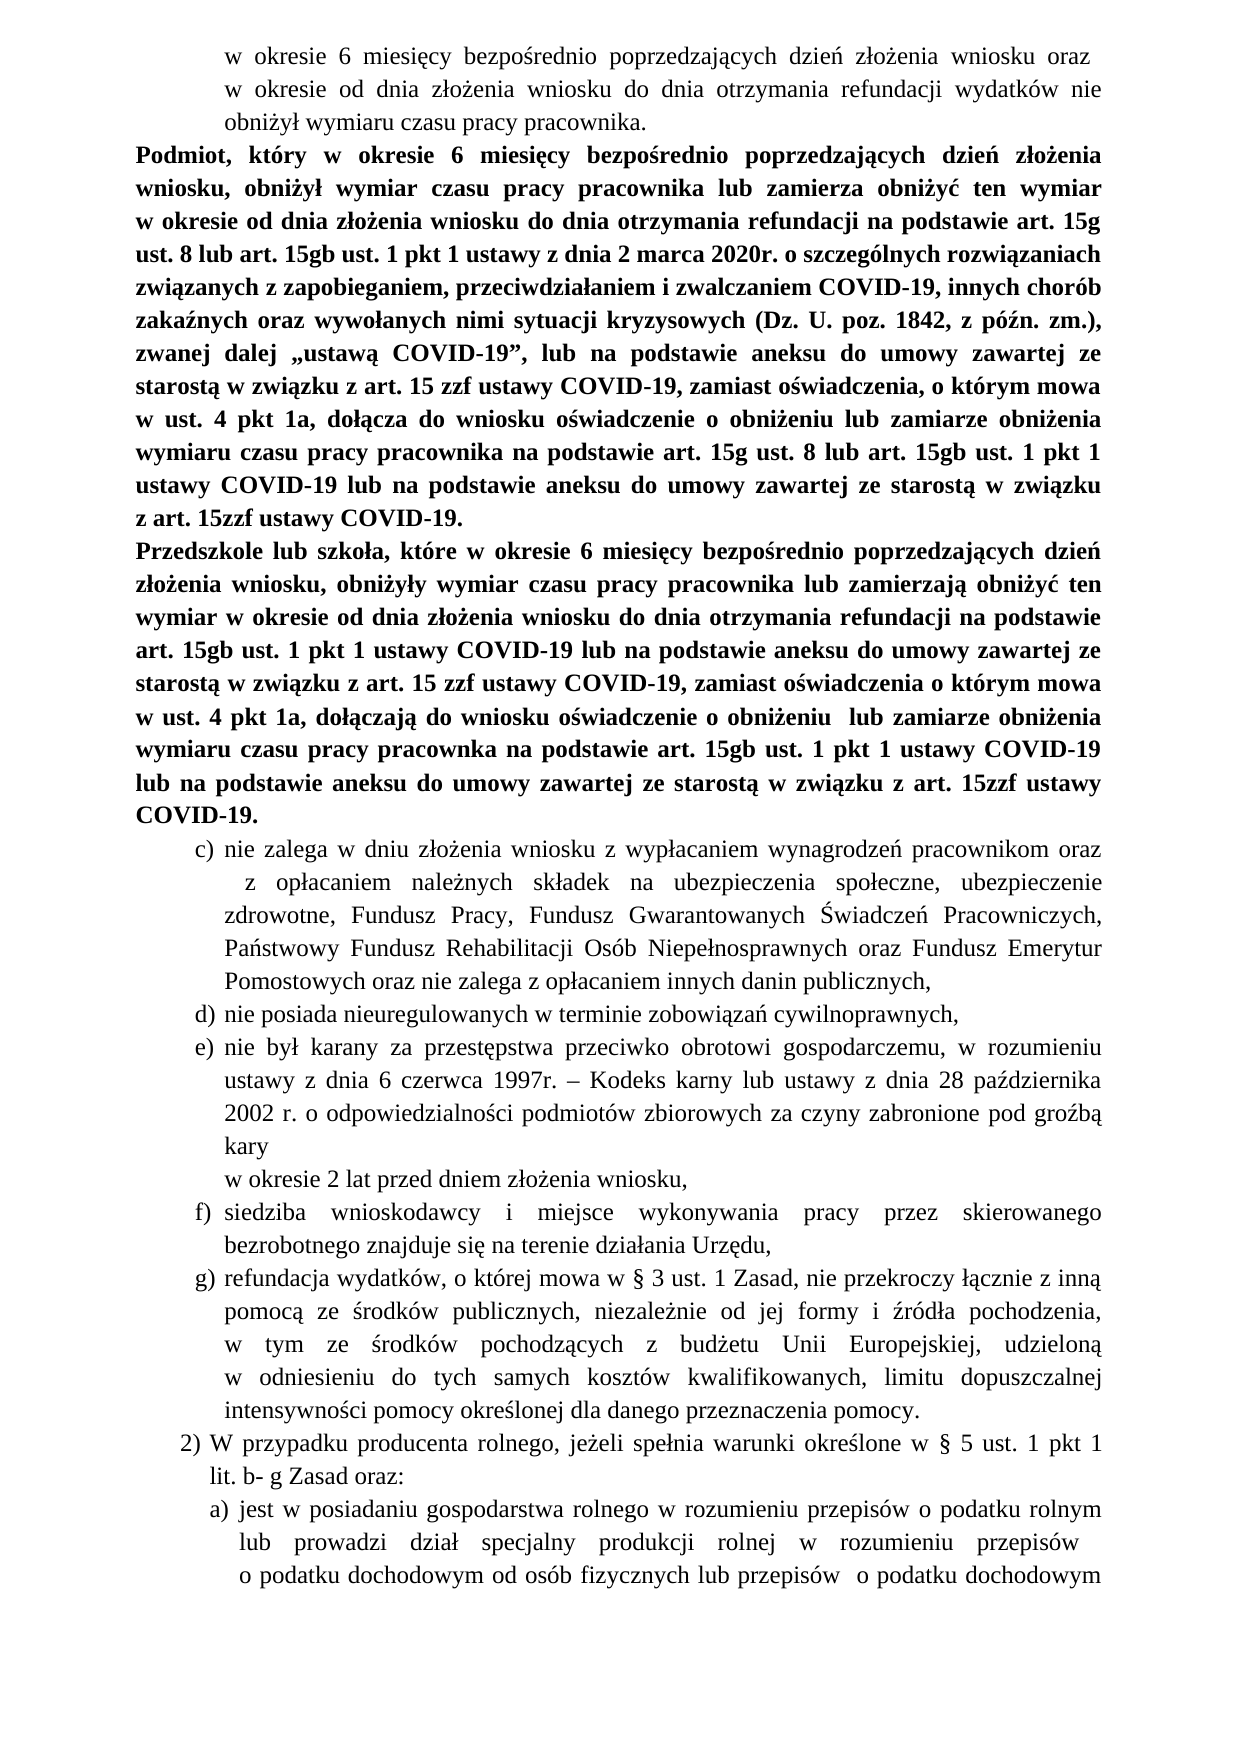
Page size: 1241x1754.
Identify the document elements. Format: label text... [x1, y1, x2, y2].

text w okresie 6 miesięcy bezpośrednio poprzedzających dzień złożenia wniosku oraz w okresie od dnia złożenia wniosku do dnia otrzymania refundacji wydatków nie obniżył wymiaru czasu pracy pracownika. [224, 41, 1103, 136]
list nie zalega w dniu złożenia wniosku z wypłacaniem wynagrodzeń pracownikom oraz z opłacaniem należnych składek na ubezpieczenia społeczne, ubezpieczenie zdrowotne, Fundusz Pracy, Fundusz Gwarantowanych Świadczeń Pracowniczych, Państwowy Fundusz Rehabilitacji Osób Niepełnosprawnych oraz Fundusz Emerytur Pomostowych oraz nie zalega z opłacaniem innych danin publicznych, [194, 834, 1103, 994]
list nie posiada nieuregulowanych w terminie zobowiązań cywilnoprawnych, [194, 999, 1103, 1027]
text Przedszkole lub szkoła, które w okresie 6 miesięcy bezpośrednio poprzedzających dzień złożenia wniosku, obniżyły wymiar czasu pracy pracownika lub zamierzają obniżyć ten wymiar w okresie od dnia złożenia wniosku do dnia otrzymania refundacji na podstawie art. 15gb ust. 1 pkt 1 ustawy COVID-19 lub na podstawie aneksu do umowy zawartej ze starostą w związku z art. 15 zzf ustawy COVID-19, zamiast oświadczenia o którym mowa w ust. 4 pkt 1a, dołączają do wniosku oświadczenie o obniżeniu lub zamiarze obniżenia wymiaru czasu pracy pracownka na podstawie art. 15gb ust. 1 pkt 1 ustawy COVID-19 lub na podstawie aneksu do umowy zawartej ze starostą w związku z art. 15zzf ustawy COVID-19. [135, 536, 1103, 829]
list siedziba wnioskodawcy i miejsce wykonywania pracy przez skierowanego bezrobotnego znajduje się na terenie działania Urzędu, [194, 1197, 1103, 1259]
list refundacja wydatków, o której mowa w § 3 ust. 1 Zasad, nie przekroczy łącznie z inną pomocą ze środków publicznych, niezależnie od jej formy i źródła pochodzenia, w tym ze środków pochodzących z budżetu Unii Europejskiej, udzieloną w odniesieniu do tych samych kosztów kwalifikowanych, limitu dopuszczalnej intensywności pomocy określonej dla danego przeznaczenia pomocy. [194, 1263, 1103, 1424]
list W przypadku producenta rolnego, jeżeli spełnia warunki określone w § 5 ust. 1 pkt 1 lit. b- g Zasad oraz: [180, 1428, 1103, 1490]
list nie był karany za przestępstwa przeciwko obrotowi gospodarczemu, w rozumieniu ustawy z dnia 6 czerwca 1997r. – Kodeks karny lub ustawy z dnia 28 października 2002 r. o odpowiedzialności podmiotów zbiorowych za czyny zabronione pod groźbą kary w okresie 2 lat przed dniem złożenia wniosku, [194, 1032, 1103, 1193]
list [209, 1494, 1103, 1589]
text Podmiot, który w okresie 6 miesięcy bezpośrednio poprzedzających dzień złożenia wniosku, obniżył wymiar czasu pracy pracownika lub zamierza obniżyć ten wymiar w okresie od dnia złożenia wniosku do dnia otrzymania refundacji na podstawie art. 15g ust. 8 lub art. 15gb ust. 1 pkt 1 ustawy z dnia 2 marca 2020r. o szczególnych rozwiązaniach związanych z zapobieganiem, przeciwdziałaniem i zwalczaniem COVID-19, innych chorób zakaźnych oraz wywołanych nimi sytuacji kryzysowych (Dz. U. poz. 1842, z późn. zm.), zwanej dalej „ustawą COVID-19”, lub na podstawie aneksu do umowy zawartej ze starostą w związku z art. 15 zzf ustawy COVID-19, zamiast oświadczenia, o którym mowa w ust. 4 pkt 1a, dołącza do wniosku oświadczenie o obniżeniu lub zamiarze obniżenia wymiaru czasu pracy pracownika na podstawie art. 15g ust. 8 lub art. 15gb ust. 1 pkt 1 ustawy COVID-19 lub na podstawie aneksu do umowy zawartej ze starostą w związku z art. 15zzf ustawy COVID-19. [135, 140, 1103, 532]
